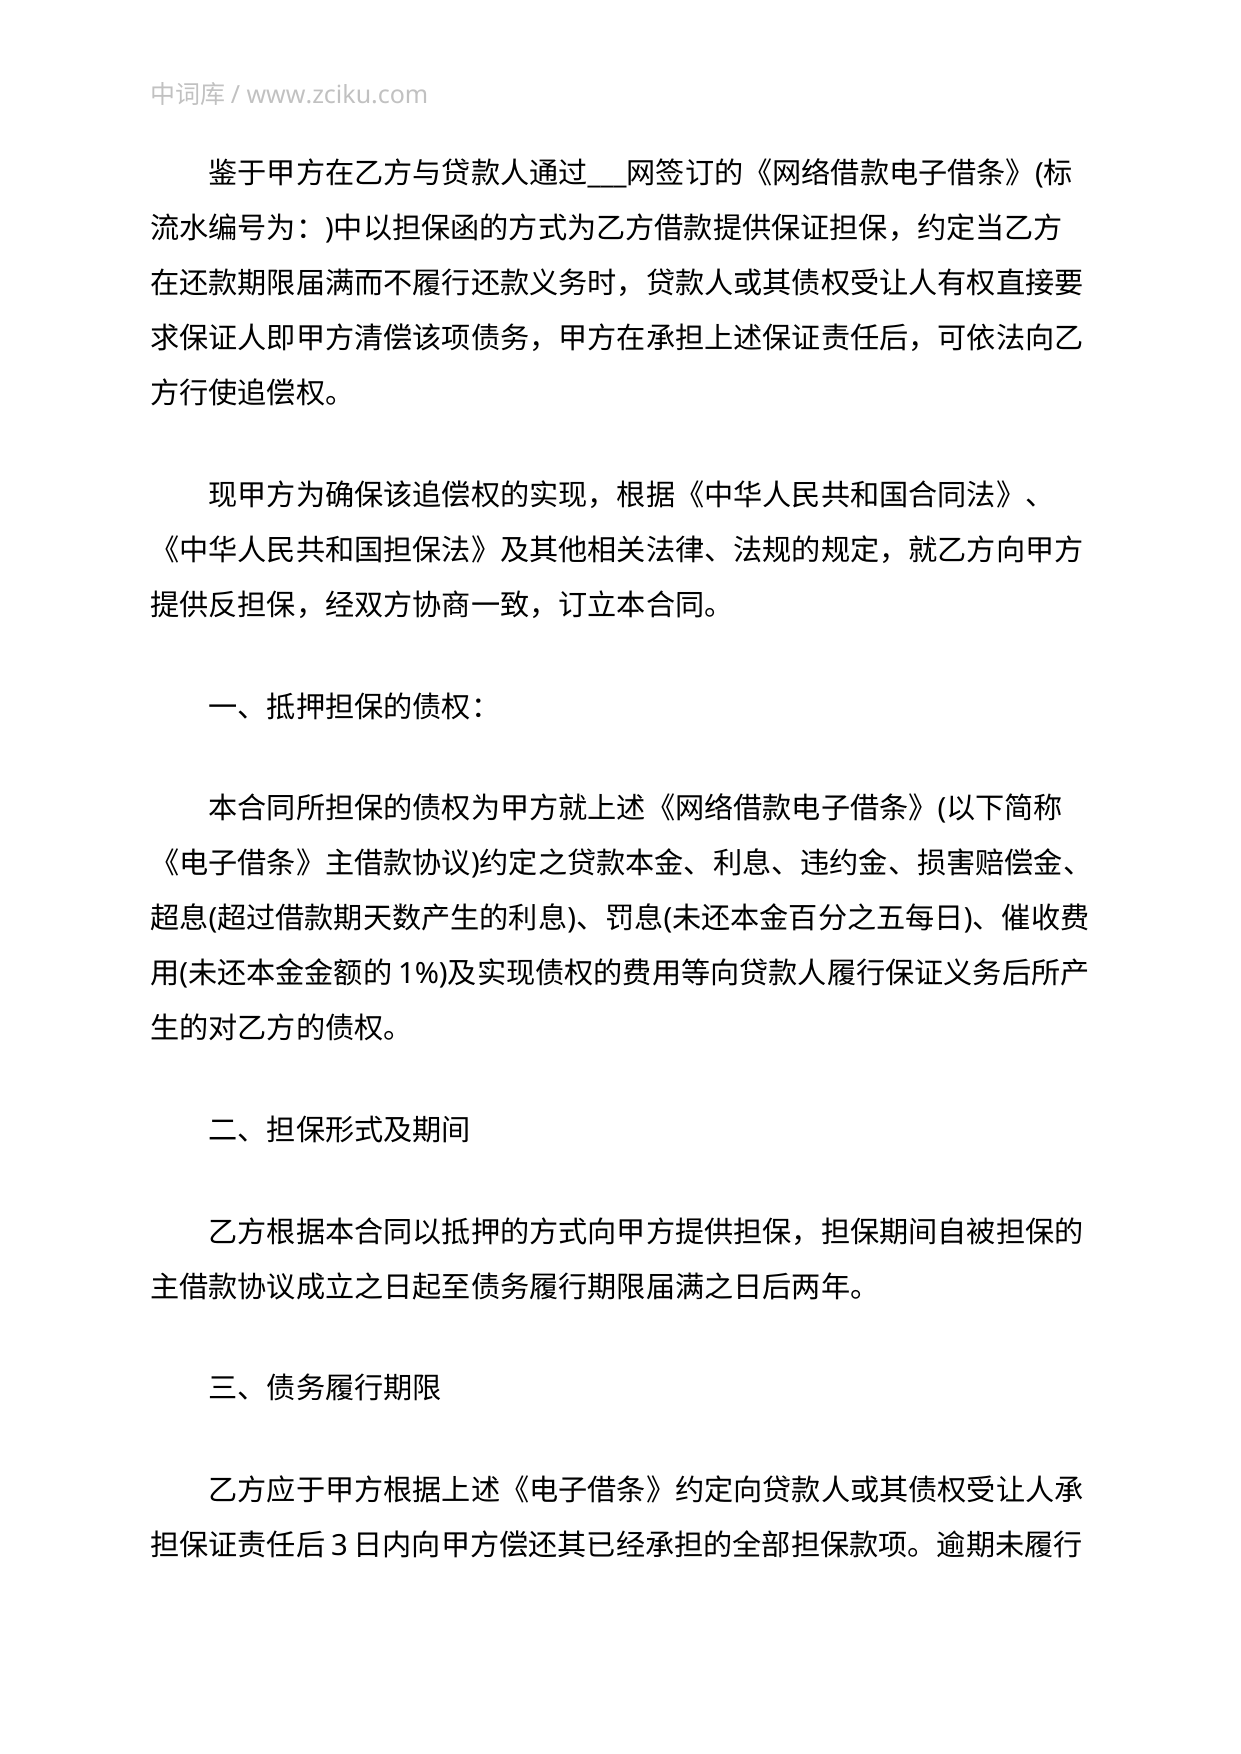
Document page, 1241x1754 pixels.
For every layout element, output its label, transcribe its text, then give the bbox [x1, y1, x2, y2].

text 现甲方为确保该追偿权的实现，根据《中华人民共和国合同法》、《中华人民共和国担保法》及其他相关法律、法规的规定，就乙方向甲方提供反担保，经双方协商一致，订立本合同。 [150, 472, 1090, 624]
text 三、债务履行期限 [150, 1365, 1090, 1407]
text 本合同所担保的债权为甲方就上述《网络借款电子借条》(以下简称《电子借条》主借款协议)约定之贷款本金、利息、违约金、损害赔偿金、超息(超过借款期天数产生的利息)、罚息(未还本金百分之五每日)、催收费用(未还本金金额的1%)及实现债权的费用等向贷款人履行保证义务后所产生的对乙方的债权。 [150, 785, 1090, 1047]
text 乙方根据本合同以抵押的方式向甲方提供担保，担保期间自被担保的主借款协议成立之日起至债务履行期限届满之日后两年。 [150, 1208, 1090, 1306]
text 鉴于甲方在乙方与贷款人通过___网签订的《网络借款电子借条》(标流水编号为：)中以担保函的方式为乙方借款提供保证担保，约定当乙方在还款期限届满而不履行还款义务时，贷款人或其债权受让人有权直接要求保证人即甲方清偿该项债务，甲方在承担上述保证责任后，可依法向乙方行使追偿权。 [150, 150, 1090, 412]
text 二、担保形式及期间 [150, 1107, 1090, 1149]
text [150, 1467, 1090, 1564]
text 一、抵押担保的债权： [150, 683, 1090, 725]
